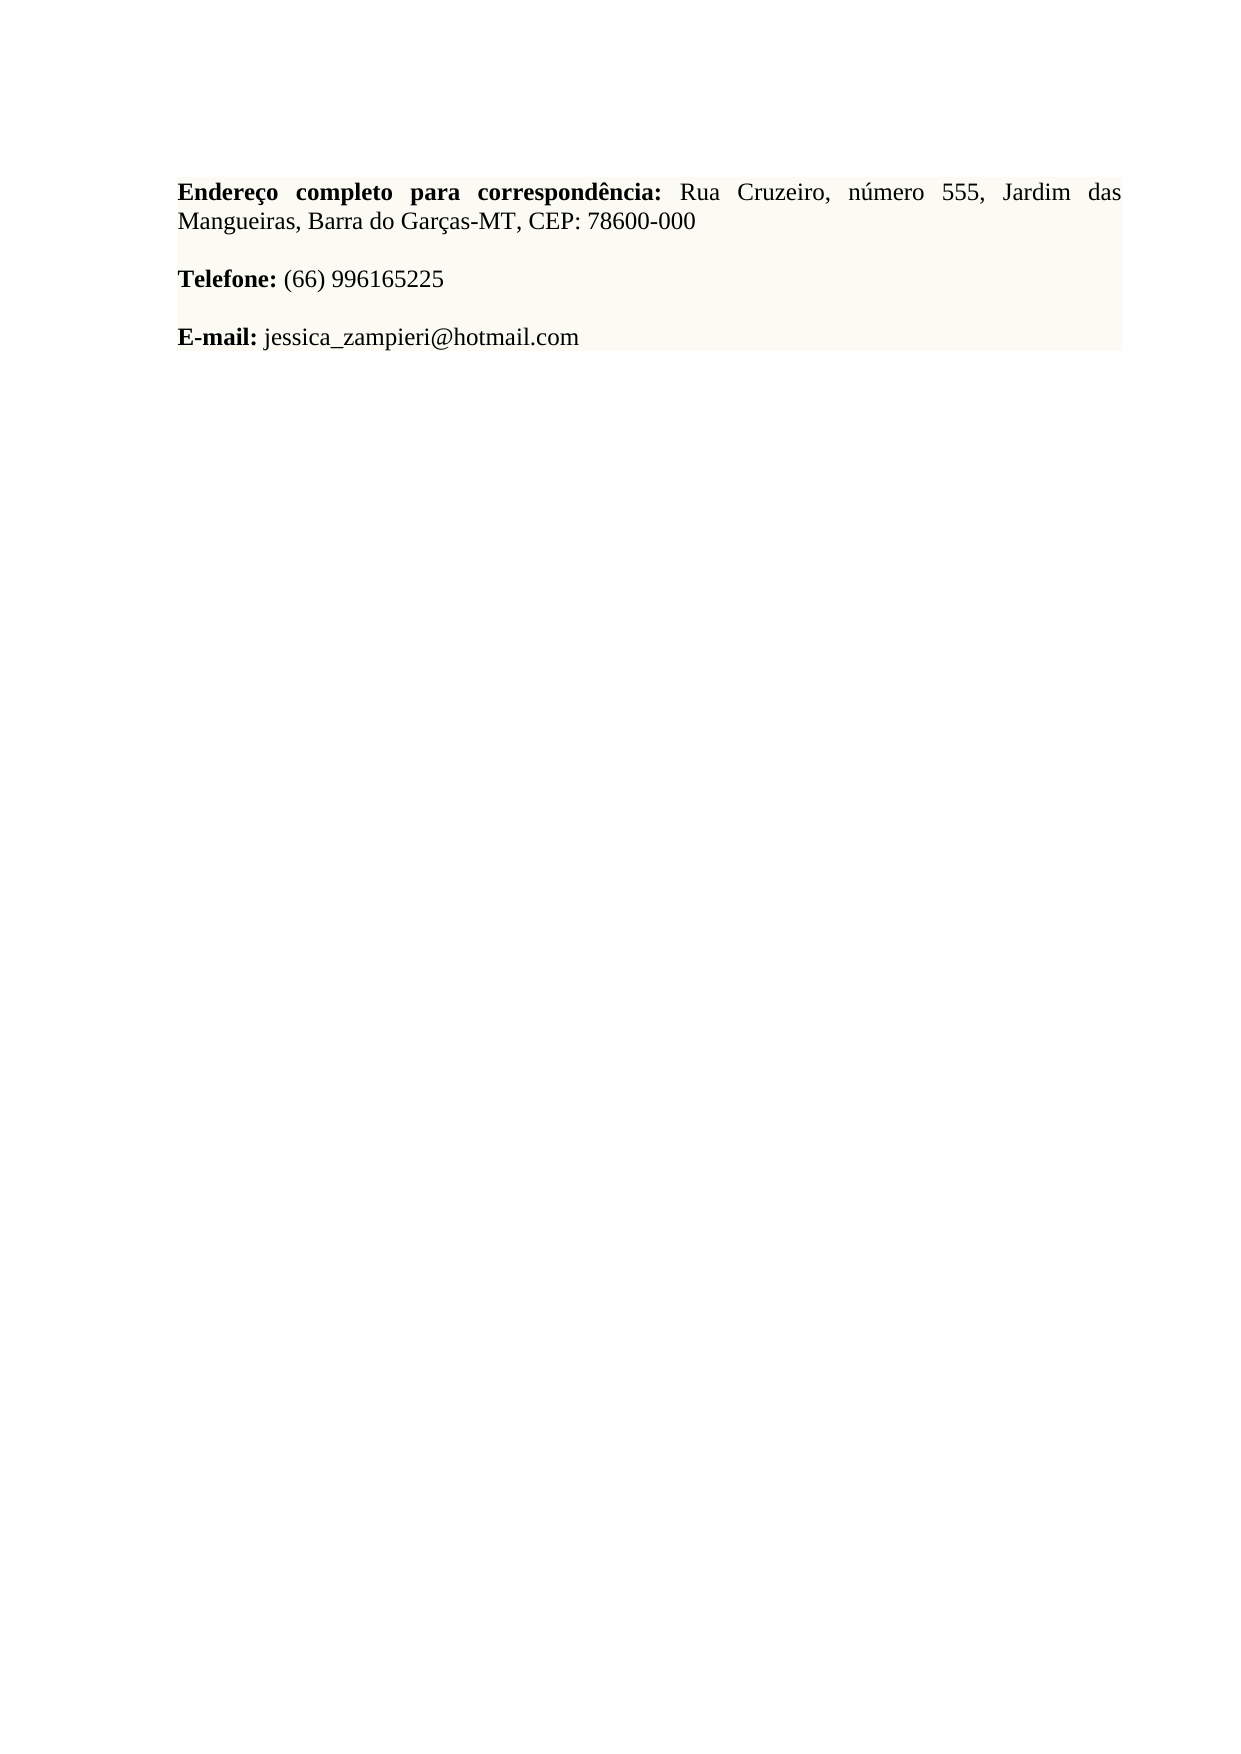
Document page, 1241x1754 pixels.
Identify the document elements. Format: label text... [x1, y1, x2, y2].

text Endereço completo para correspondência: Rua Cruzeiro, número 555, Jardim das Mangueiras, Barra do Garças-MT, CEP: 78600-000 [177, 177, 1122, 235]
text E-mail: jessica_zampieri@hotmail.com [177, 322, 1122, 351]
text Telefone: (66) 996165225 [177, 264, 1122, 293]
